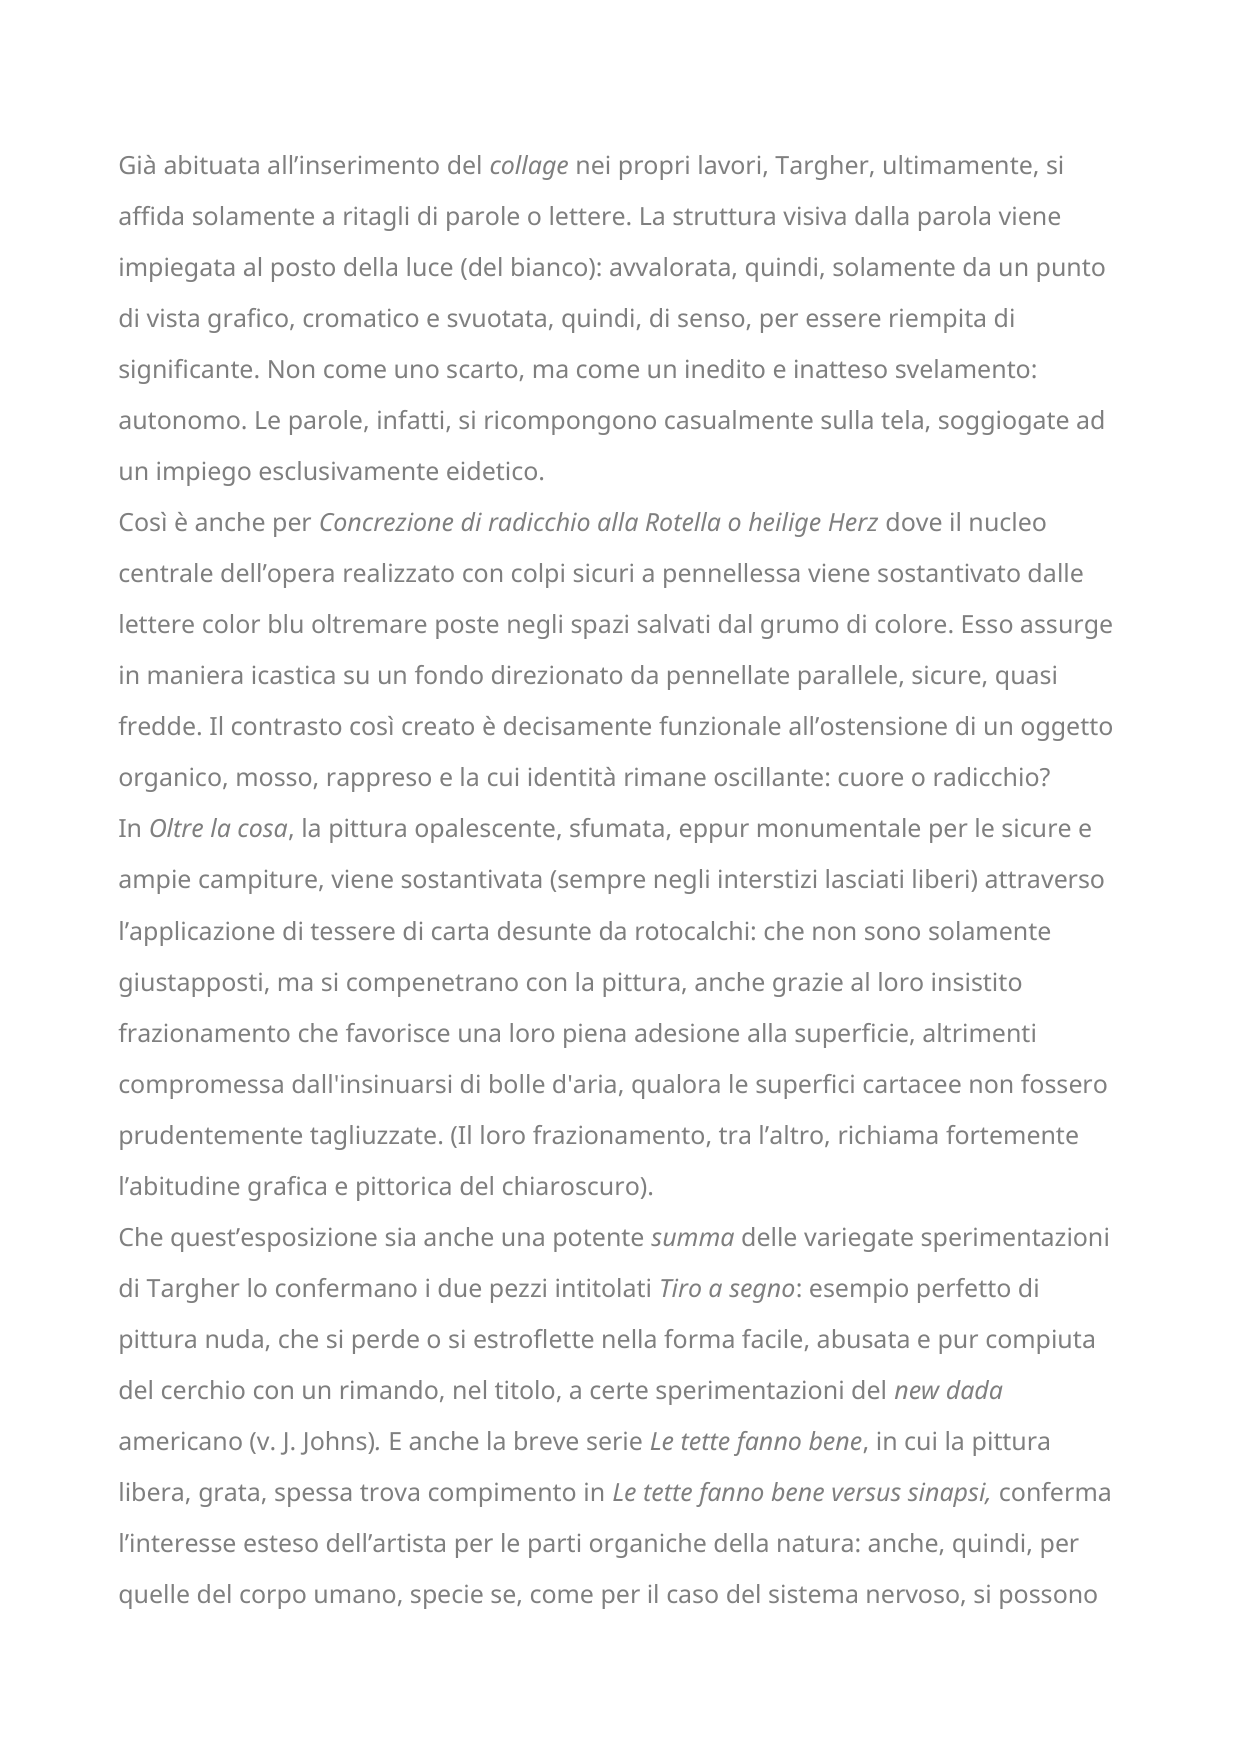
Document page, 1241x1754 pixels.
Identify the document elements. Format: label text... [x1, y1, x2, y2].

text Già abituata all’inserimento del collage nei propri lavori, Targher, ultimamente, si affida solamente a ritagli di parole o lettere. La struttura visiva dalla parola viene impiegata al posto della luce (del bianco): avvalorata, quindi, solamente da un punto di vista grafico, cromatico e svuotata, quindi, di senso, per essere riempita di significante. Non come uno scarto, ma come un inedito e inatteso svelamento: autonomo. Le parole, infatti, si ricompongono casualmente sulla tela, soggiogate ad un impiego esclusivamente eidetico. [118, 148, 1122, 488]
text Così è anche per Concrezione di radicchio alla Rotella o heilige Herz dove il nucleo centrale dell’opera realizzato con colpi sicuri a pennellessa viene sostantivato dalle lettere color blu oltremare poste negli spazi salvati dal grumo di colore. Esso assurge in maniera icastica su un fondo direzionato da pennellate parallele, sicure, quasi fredde. Il contrasto così creato è decisamente funzionale all’ostensione di un oggetto organico, mosso, rappreso e la cui identità rimane oscillante: cuore o radicchio? In Oltre la cosa, la pittura opalescente, sfumata, eppur monumentale per le sicure e ampie campiture, viene sostantivata (sempre negli interstizi lasciati liberi) attraverso l’applicazione di tessere di carta desunte da rotocalchi: che non sono solamente giustapposti, ma si compenetrano con la pittura, anche grazie al loro insistito frazionamento che favorisce una loro piena adesione alla superficie, altrimenti compromessa dall'insinuarsi di bolle d'aria, qualora le superfici cartacee non fossero prudentemente tagliuzzate. (Il loro frazionamento, tra l’altro, richiama fortemente l’abitudine grafica e pittorica del chiaroscuro). [118, 505, 1122, 1202]
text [118, 1219, 1122, 1611]
